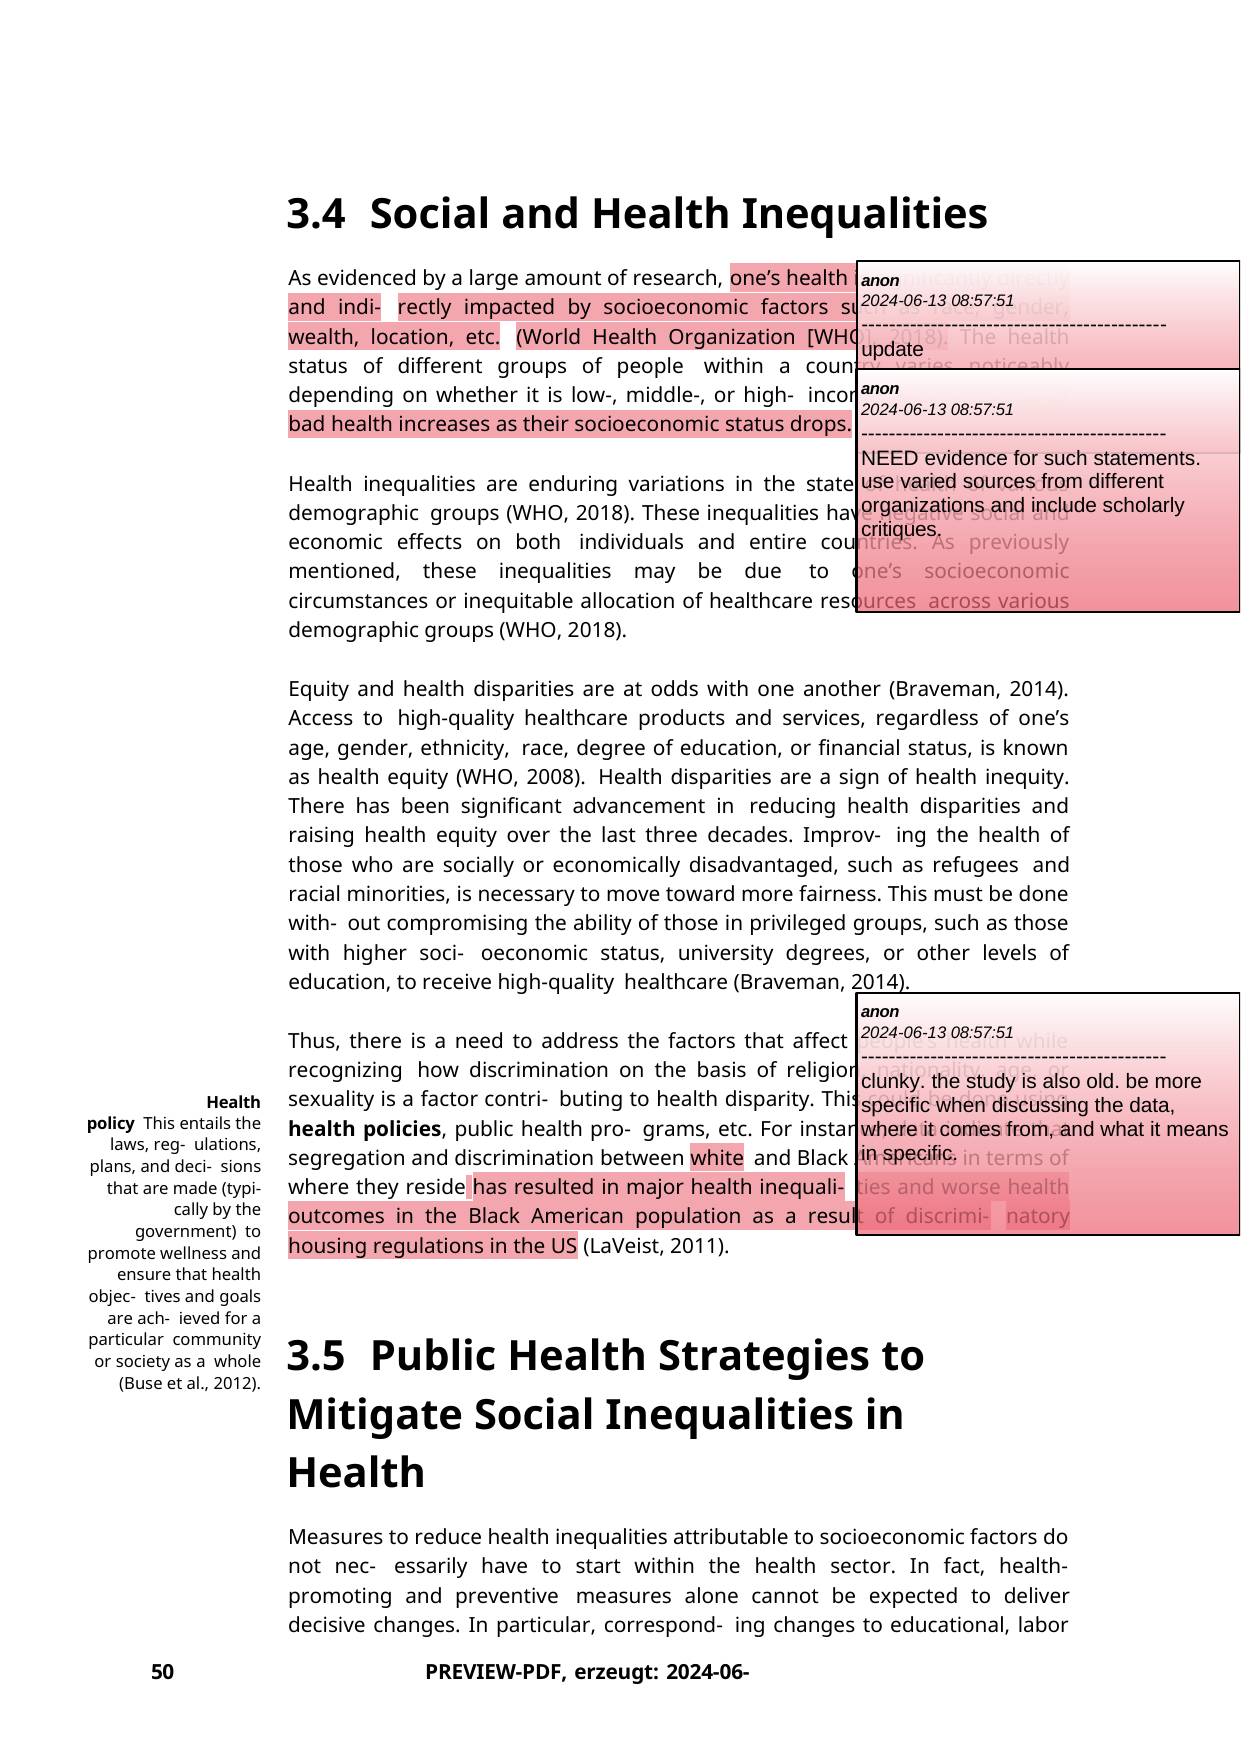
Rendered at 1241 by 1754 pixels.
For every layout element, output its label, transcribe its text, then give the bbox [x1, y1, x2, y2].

subtitle Social and Health Inequalities [286, 184, 1180, 241]
subtitle Public Health Strategies to Mitigate Social Inequalities in Health [286, 1326, 1016, 1500]
text Health policy This entails the laws, reg- ulations, plans, and deci- sions that are made (typi- cally by the government) to promote wellness and ensure that health objec- tives and goals are ach- ieved for a particular community or society as a whole (Buse et al., 2012). [80, 1091, 261, 1394]
text As evidenced by a large amount of research, one’s health is significantly directly and indi- rectly impacted by socioeconomic factors such as race, gender, wealth, location, etc. (World Health Organization [WHO], 2018). The health status of different groups of people within a country varies noticeably depending on whether it is low-, middle-, or high- income. A person’s risk of bad health increases as their socioeconomic status drops. [288, 263, 856, 438]
text Equity and health disparities are at odds with one another (Braveman, 2014). Access to high-quality healthcare products and services, regardless of one’s age, gender, ethnicity, race, degree of education, or financial status, is known as health equity (WHO, 2008). Health disparities are a sign of health inequity. There has been significant advancement in reducing health disparities and raising health equity over the last three decades. Improv- ing the health of those who are socially or economically disadvantaged, such as refugees and racial minorities, is necessary to move toward more fairness. This must be done with- out compromising the ability of those in privileged groups, such as those with higher soci- oeconomic status, university degrees, or other levels of education, to receive high-quality healthcare (Braveman, 2014). [288, 674, 1070, 995]
text Thus, there is a need to address the factors that affect people’s health while recognizing how discrimination on the basis of religion, nationality, age, or sexuality is a factor contri- buting to health disparity. This could be done using health policies, public health pro- grams, etc. For instance, data indicate that segregation and discrimination between white and Black Americans in terms of where they reside has resulted in major health inequali- ties and worse health outcomes in the Black American population as a result of discrimi- natory housing regulations in the US (LaVeist, 2011). [288, 1026, 855, 1201]
text Health inequalities are enduring variations in the state of health of various demographic groups (WHO, 2018). These inequalities have negative social and economic effects on both individuals and entire countries. As previously mentioned, these inequalities may be due to one’s socioeconomic circumstances or inequitable allocation of healthcare resources across various demographic groups (WHO, 2018). [288, 469, 1070, 643]
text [288, 1522, 1070, 1638]
